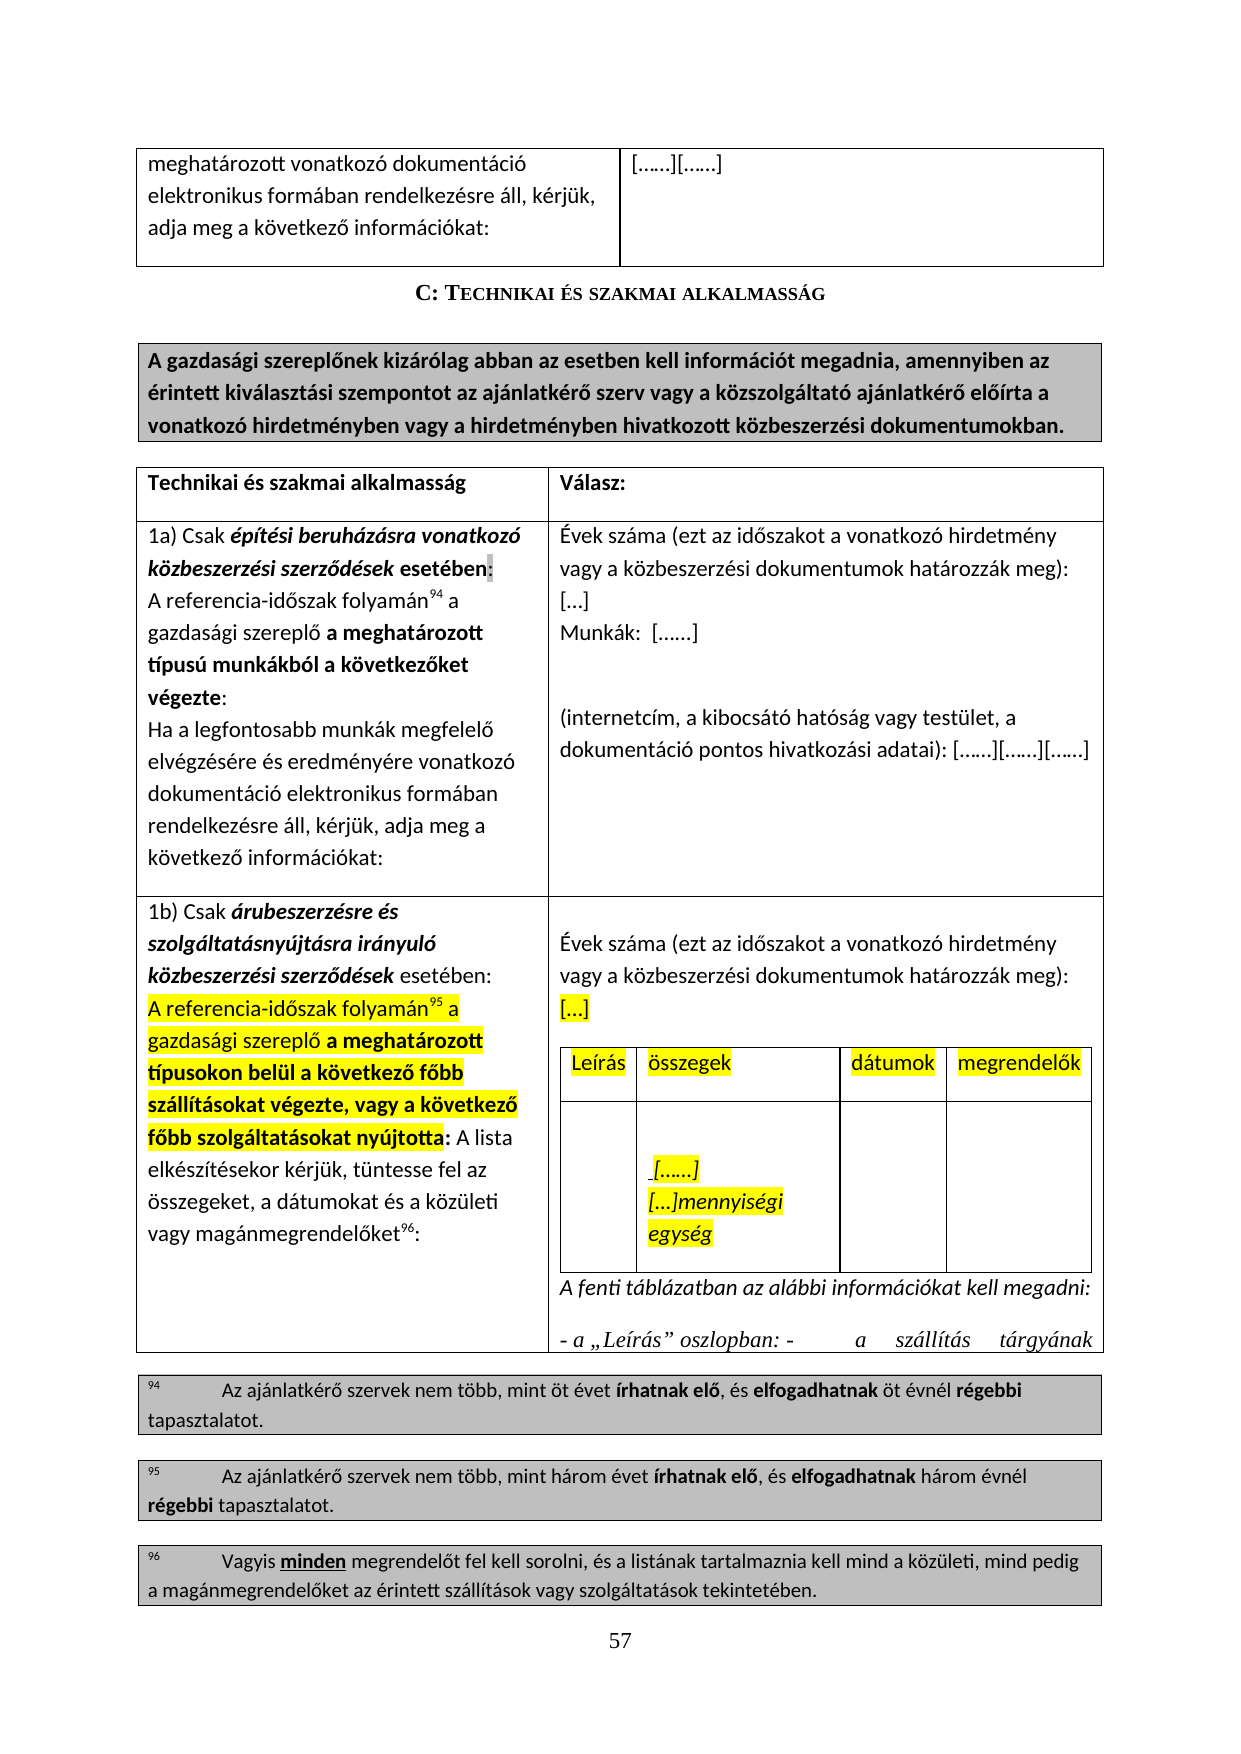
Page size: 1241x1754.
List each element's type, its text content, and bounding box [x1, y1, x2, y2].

text C: Technikai és szakmai alkalmasság [148, 279, 1092, 306]
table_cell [137, 897, 548, 1352]
table_header Válasz: [549, 468, 1103, 521]
table_cell 1a) Csak építési beruházásra vonatkozó közbeszerzési szerződések esetében: A referencia-időszak folyamán a gazdasági szereplő a meghatározott típusú munkákból a következőket végezte: Ha a legfontosabb munkák megfelelő elvégzésére és eredményére vonatkozó dokumentáció elektronikus formában rendelkezésre áll, kérjük, adja meg a következő információkat: [137, 522, 548, 896]
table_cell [137, 149, 619, 266]
table_cell Évek száma (ezt az időszakot a vonatkozó hirdetmény vagy a közbeszerzési dokumentumok határozzák meg): […] Munkák: […...] (internetcím, a kibocsátó hatóság vagy testület, a dokumentáció pontos hivatkozási adatai): [……][……][……] [549, 522, 1103, 896]
text A gazdasági szereplőnek kizárólag abban az esetben kell információt megadnia, amennyiben az érintett kiválasztási szempontot az ajánlatkérő szerv vagy a közszolgáltató ajánlatkérő előírta a vonatkozó hirdetményben vagy a hirdetményben hivatkozott közbeszerzési dokumentumokban. [139, 344, 1101, 441]
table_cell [621, 149, 1103, 266]
table_header Technikai és szakmai alkalmasság [137, 468, 548, 521]
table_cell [549, 897, 1103, 1352]
